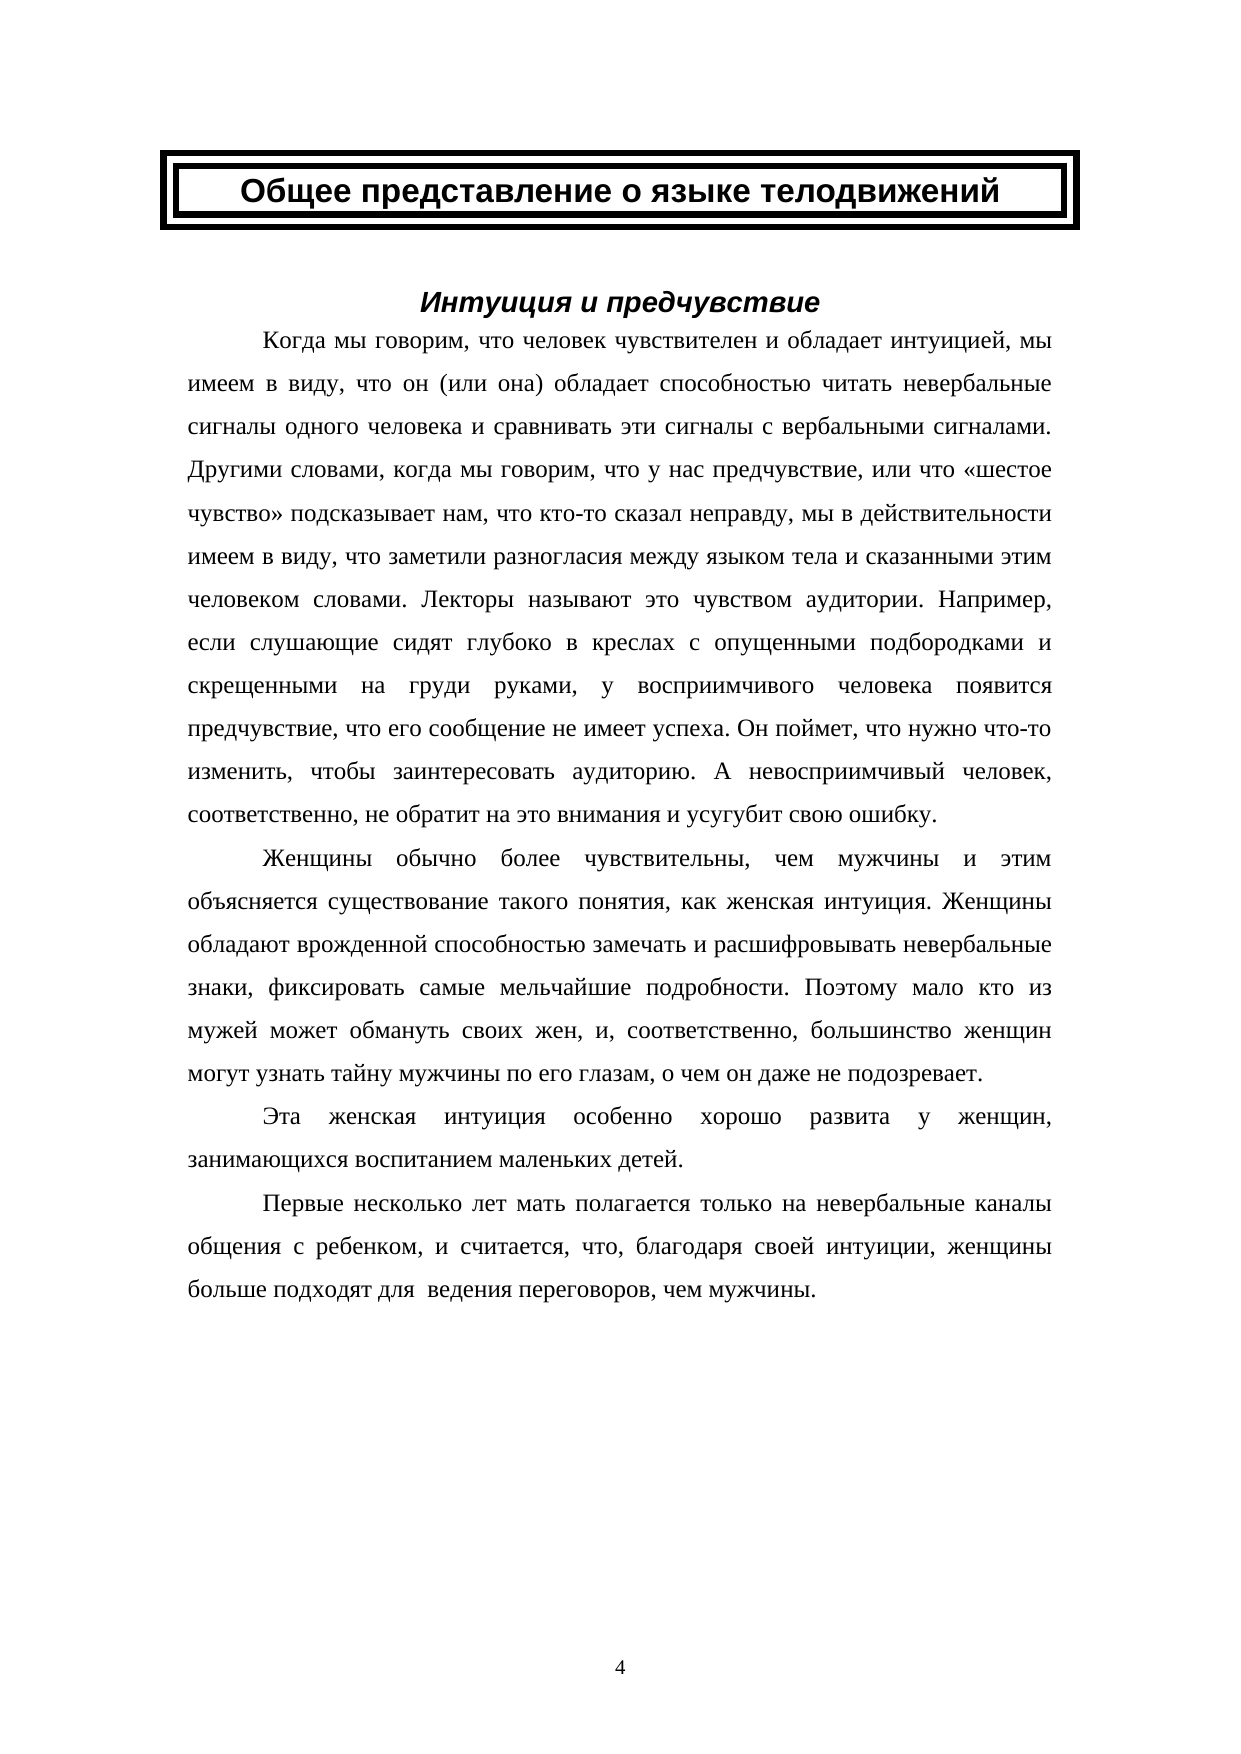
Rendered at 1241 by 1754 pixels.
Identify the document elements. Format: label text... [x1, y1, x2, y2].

text Женщины обычно более чувствительны, чем мужчины и этим объясняется существование такого понятия, как женская интуиция. Женщины обладают врожденной способностью замечать и расшифровывать невербальные знаки, фиксировать самые мельчайшие подробности. Поэтому мало кто из мужей может обмануть своих жен, и, соответственно, большинство женщин могут узнать тайну мужчины по его глазам, о чем он даже не подозревает. [187, 843, 1053, 1087]
subtitle Общее представление о языке телодвижений [167, 156, 1073, 224]
text Первые несколько лет мать полагается только на невербальные каналы общения с ребенком, и считается, что, благодаря своей интуиции, женщины больше подходят для ведения переговоров, чем мужчины. [187, 1188, 1053, 1303]
text Эта женская интуиция особенно хорошо развита у женщин, занимающихся воспитанием маленьких детей. [187, 1101, 1053, 1173]
subtitle Интуиция и предчувствие [187, 285, 1053, 319]
text Когда мы говорим, что человек чувствителен и обладает интуицией, мы имеем в виду, что он (или она) обладает способностью читать невербальные сигналы одного человека и сравнивать эти сигналы с вербальными сигналами. Другими словами, когда мы говорим, что у нас предчувствие, или что «шестое чувство» подсказывает нам, что кто-то сказал неправду, мы в действительности имеем в виду, что заметили разногласия между языком тела и сказанными этим человеком словами. Лекторы называют это чувством аудитории. Например, если слушающие сидят глубоко в креслах с опущенными подбородками и скрещенными на груди руками, у восприимчивого человека появится предчувствие, что его сообщение не имеет успеха. Он поймет, что нужно что-то изменить, чтобы заинтересовать аудиторию. А невосприимчивый человек, соответственно, не обратит на это внимания и усугубит свою ошибку. [187, 325, 1053, 828]
